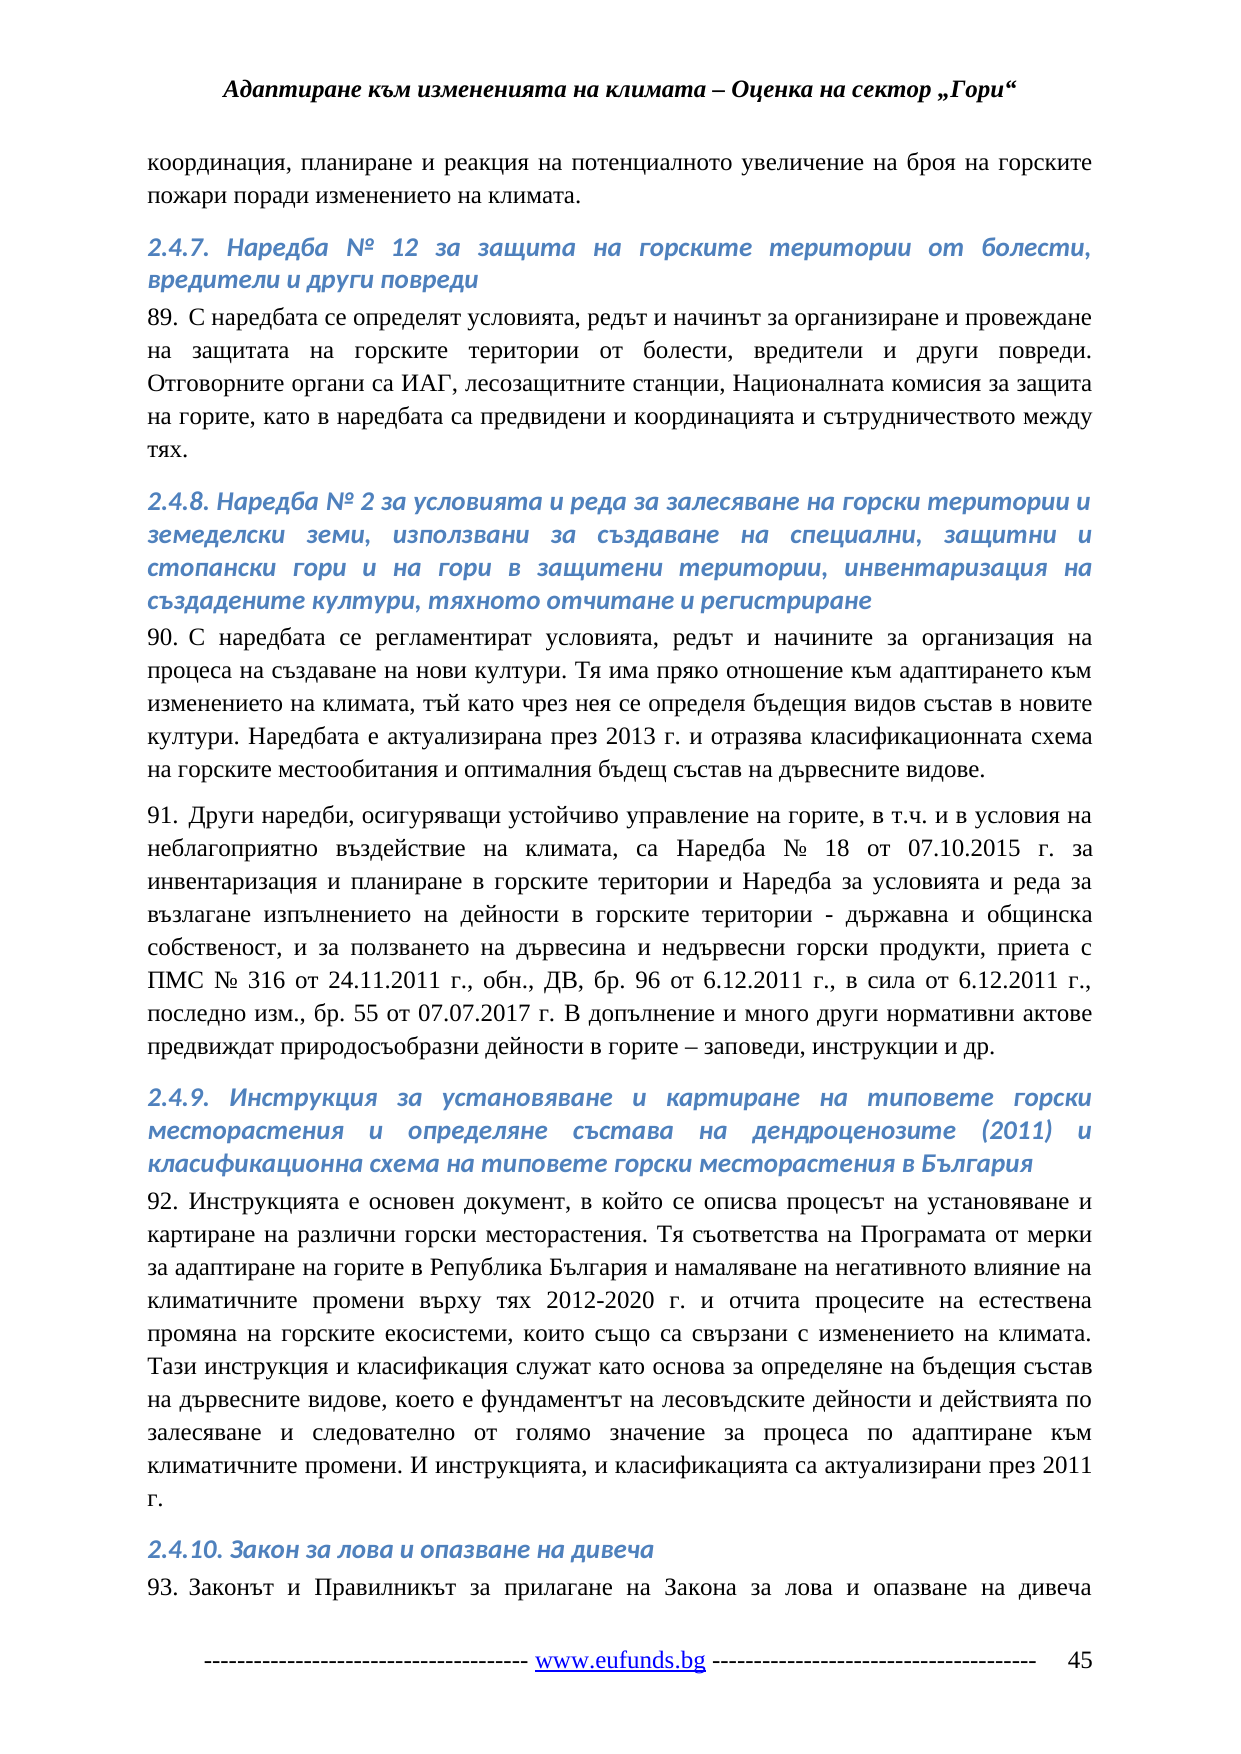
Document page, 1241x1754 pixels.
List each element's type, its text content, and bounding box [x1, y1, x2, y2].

text С наредбата се регламентират условията, редът и начините за организация на процеса на създаване на нови култури. Тя има пряко отношение към адаптирането към изменението на климата, тъй като чрез нея се определя бъдещия видов състав в новите култури. Наредбата е актуализирана през 2013 г. и отразява класификационната схема на горските местообитания и оптималния бъдещ състав на дървесните видове. [147, 622, 1093, 783]
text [147, 147, 1093, 209]
subtitle 2.4.7. Наредба № 12 за защита на горските територии от болести, вредители и други повреди [147, 230, 1093, 296]
subtitle 2.4.10. Закон за лова и опазване на дивеча [147, 1533, 1093, 1566]
text Инструкцията е основен документ, в който се описва процесът на установяване и картиране на различни горски месторастения. Тя съответства на Програмата от мерки за адаптиране на горите в Република България и намаляване на негативното влияние на климатичните промени върху тях 2012-2020 г. и отчита процесите на естествена промяна на горските екосистеми, които също са свързани с изменението на климата. Тази инструкция и класификация служат като основа за определяне на бъдещия състав на дървесните видове, което е фундаментът на лесовъдските дейности и действията по залесяване и следователно от голямо значение за процеса по адаптиране към климатичните промени. И инструкцията, и класификацията са актуализирани през 2011 г. [147, 1186, 1093, 1512]
text Други наредби, осигуряващи устойчиво управление на горите, в т.ч. и в условия на неблагоприятно въздействие на климата, са Наредба № 18 от 07.10.2015 г. за инвентаризация и планиране в горските територии и Наредба за условията и реда за възлагане изпълнението на дейности в горските територии - държавна и общинска собственост, и за ползването на дървесина и недървесни горски продукти, приета с ПМС № 316 от 24.11.2011 г., обн., ДВ, бр. 96 от 6.12.2011 г., в сила от 6.12.2011 г., последно изм., бр. 55 от 07.07.2017 г. В допълнение и много други нормативни актове предвиждат природосъобразни дейности в горите – заповеди, инструкции и др. [147, 800, 1093, 1059]
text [147, 1572, 1093, 1601]
subtitle 2.4.9. Инструкция за установяване и картиране на типовете горски месторастения и определяне състава на дендроценозите (2011) и класификационна схема на типовете горски месторастения в България [147, 1081, 1093, 1179]
subtitle 2.4.8. Наредба № 2 за условията и реда за залесяване на горски територии и земеделски земи, използвани за създаване на специални, защитни и стопански гори и на гори в защитени територии, инвентаризация на създадените култури, тяхното отчитане и регистриране [147, 484, 1093, 616]
text С наредбата се определят условията, редът и начинът за организиране и провеждане на защитата на горските територии от болести, вредители и други повреди. Отговорните органи са ИАГ, лесозащитните станции, Националната комисия за защита на горите, като в наредбата са предвидени и координацията и сътрудничеството между тях. [147, 302, 1093, 463]
